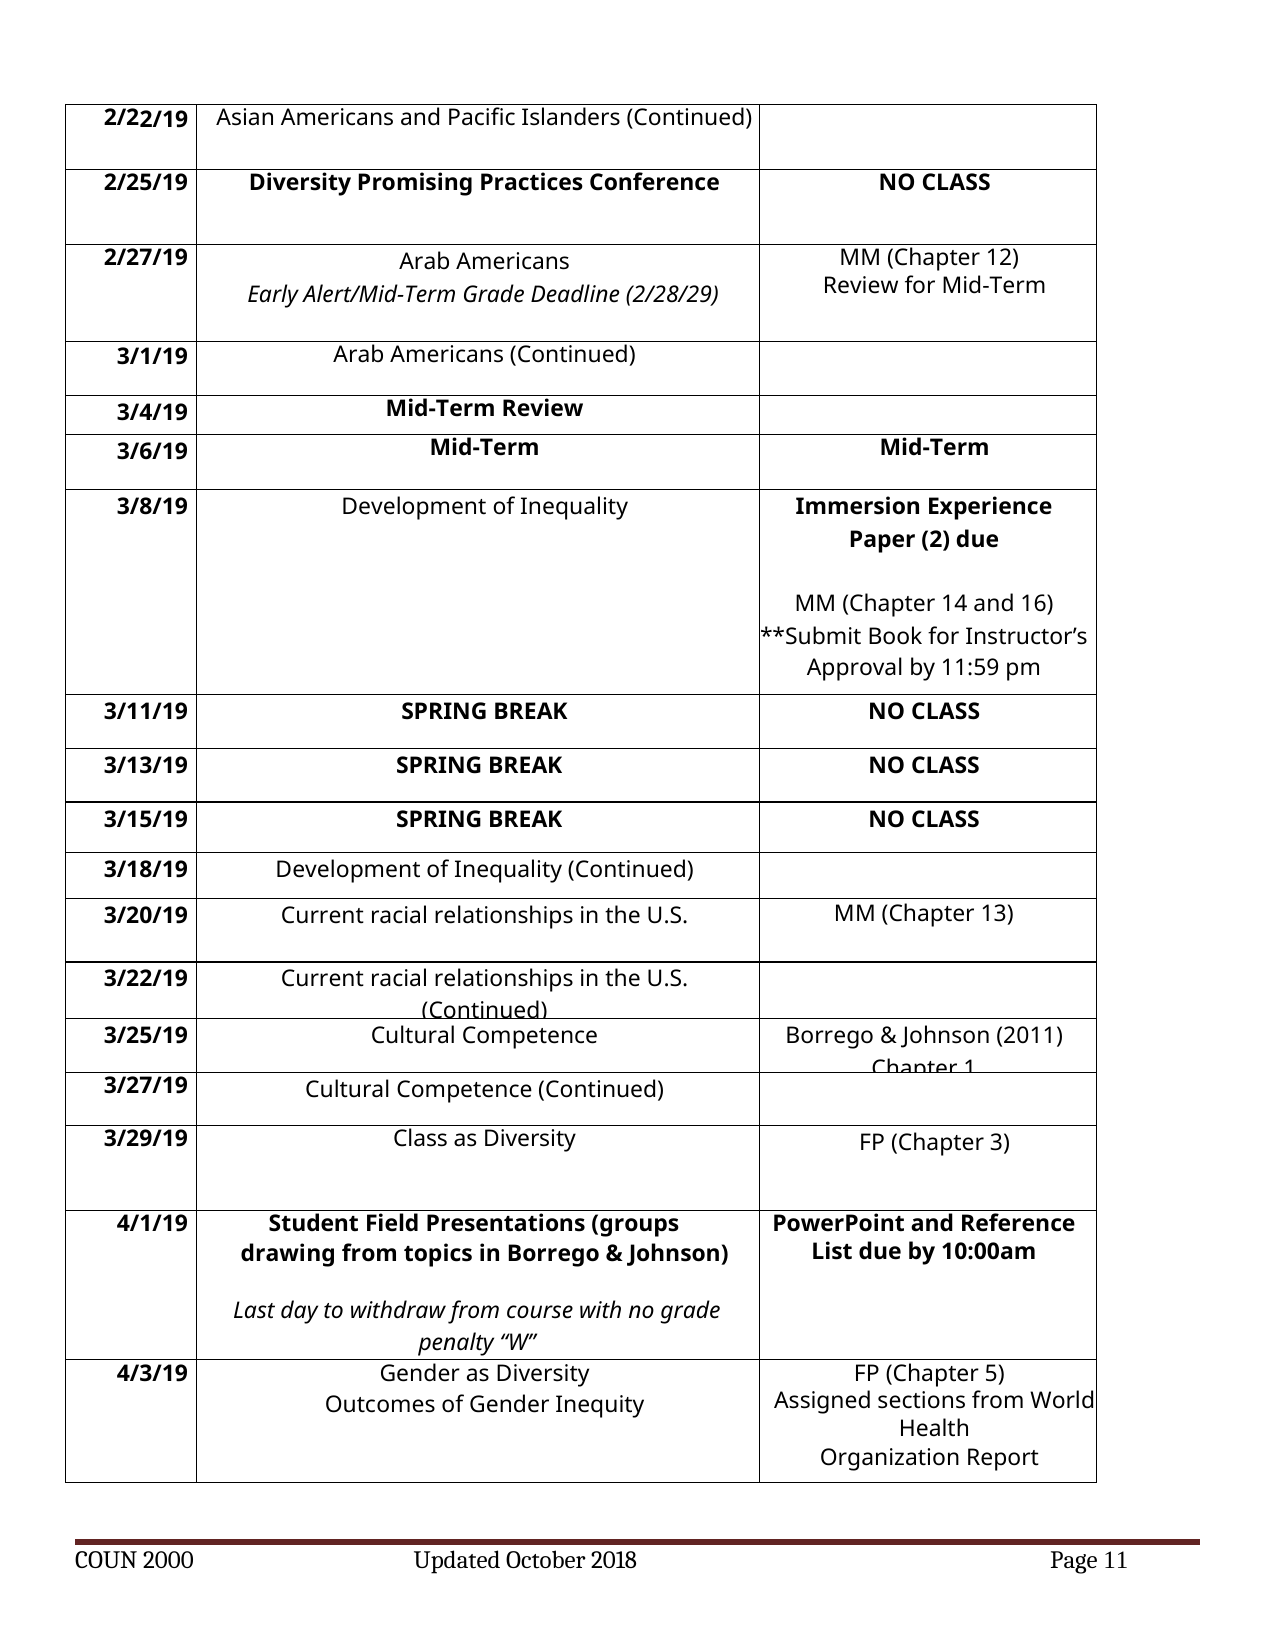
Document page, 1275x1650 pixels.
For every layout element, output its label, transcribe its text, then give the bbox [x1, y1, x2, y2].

table_cell [760, 342, 1096, 395]
table_cell Student Field Presentations (groups drawing from topics in Borrego & Johnson) Last day to withdraw from course with no grade penalty “W” [197, 1211, 759, 1359]
table_cell Asian Americans and Pacific Islanders (Continued) [197, 105, 759, 168]
table_cell 3/20/19 [66, 899, 196, 961]
table_cell 4/1/19 [66, 1211, 196, 1359]
table_cell Mid-Term [760, 435, 1096, 489]
table_cell 2/25/19 [66, 170, 196, 244]
table_cell FP (Chapter 3) [760, 1126, 1096, 1210]
table_cell SPRING BREAK [197, 749, 759, 801]
table_cell NO CLASS [760, 170, 1096, 244]
table_cell 3/27/19 [66, 1073, 196, 1125]
table_cell SPRING BREAK [197, 695, 759, 747]
table_cell Diversity Promising Practices Conference [197, 170, 759, 244]
table_cell Gender as Diversity Outcomes of Gender Inequity [197, 1360, 759, 1482]
table_cell Development of Inequality (Continued) [197, 853, 759, 898]
table_cell NO CLASS [760, 803, 1096, 852]
table_cell 2/22/19 [66, 105, 196, 168]
table_cell Current racial relationships in the U.S. [197, 899, 759, 961]
table_cell 3/25/19 [66, 1019, 196, 1072]
table_cell MM (Chapter 12) Review for Mid-Term [760, 245, 1096, 341]
table_cell [760, 396, 1096, 433]
table_cell Mid-Term Review [197, 396, 759, 433]
table_cell 3/8/19 [66, 490, 196, 693]
table_cell [760, 1073, 1096, 1125]
table_cell FP (Chapter 5) Assigned sections from World Health Organization Report [760, 1360, 1096, 1482]
table_cell Cultural Competence [197, 1019, 759, 1072]
table_cell 2/27/19 [66, 245, 196, 341]
table_cell [760, 853, 1096, 898]
table_cell 3/18/19 [66, 853, 196, 898]
table_cell NO CLASS [760, 695, 1096, 747]
table_cell Class as Diversity [197, 1126, 759, 1210]
table_cell [760, 105, 1096, 168]
table_cell Cultural Competence (Continued) [197, 1073, 759, 1125]
table_cell 3/6/19 [66, 435, 196, 489]
table_cell 3/29/19 [66, 1126, 196, 1210]
table_cell 3/1/19 [66, 342, 196, 395]
table_cell Development of Inequality [197, 490, 759, 693]
table_cell Mid-Term [197, 435, 759, 489]
table_cell MM (Chapter 13) [760, 899, 1096, 961]
table_cell 3/4/19 [66, 396, 196, 433]
table_cell 3/15/19 [66, 803, 196, 852]
table_cell 3/22/19 [66, 963, 196, 1018]
table_cell [760, 963, 1096, 1018]
table_cell Immersion Experience Paper (2) due MM (Chapter 14 and 16) **Submit Book for Instructor’s Approval by 11:59 pm [760, 490, 1096, 693]
table_cell Borrego & Johnson (2011) Chapter 1 [760, 1019, 1096, 1072]
table_cell Arab Americans (Continued) [197, 342, 759, 395]
table_cell Arab Americans Early Alert/Mid-Term Grade Deadline (2/28/29) [197, 245, 759, 341]
table_cell PowerPoint and Reference List due by 10:00am [760, 1211, 1096, 1359]
table_cell SPRING BREAK [197, 803, 759, 852]
table_cell 3/11/19 [66, 695, 196, 747]
table_cell 4/3/19 [66, 1360, 196, 1482]
table_cell Current racial relationships in the U.S. (Continued) ACADKFJKDJ [197, 963, 759, 1018]
table_cell 3/13/19 [66, 749, 196, 801]
table_cell NO CLASS [760, 749, 1096, 801]
